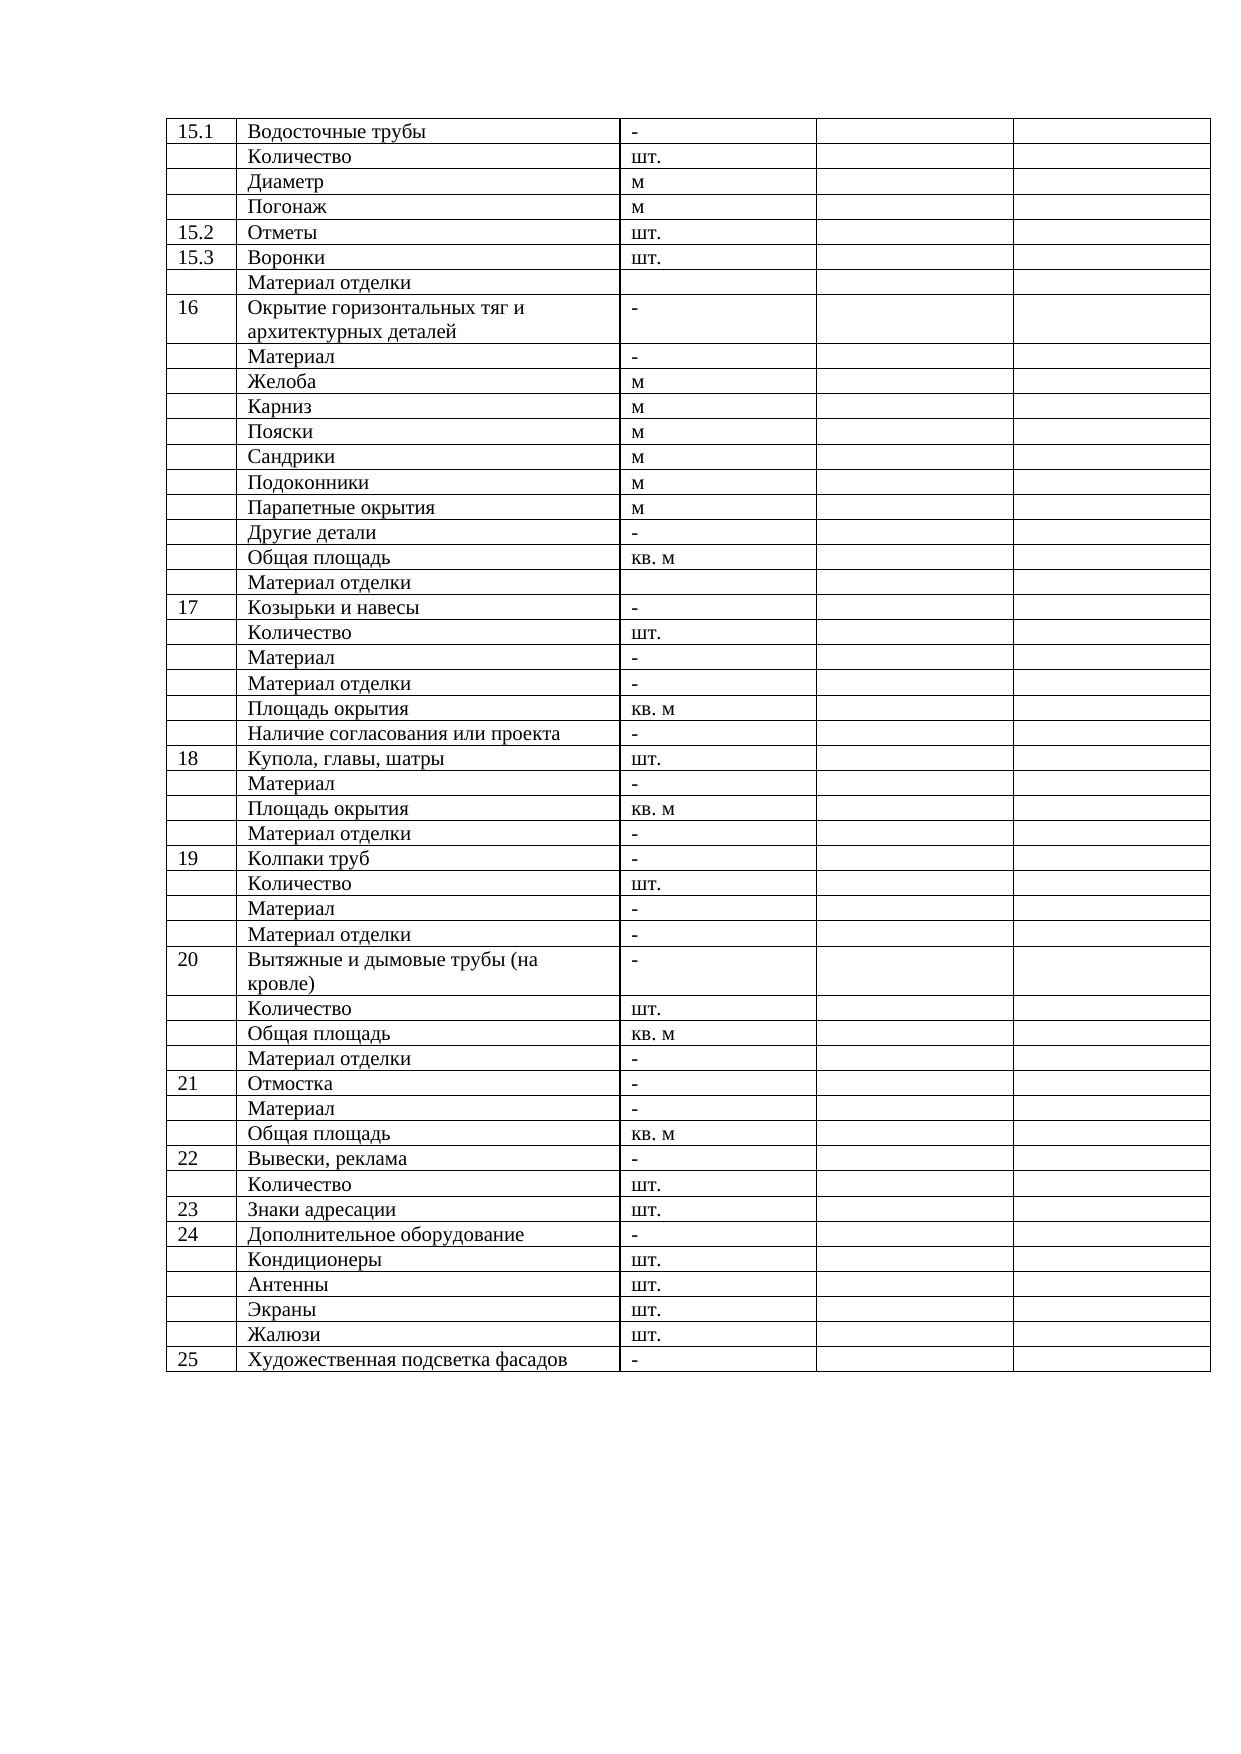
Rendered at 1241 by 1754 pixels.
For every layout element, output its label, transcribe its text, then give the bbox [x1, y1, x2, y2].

table_cell [1014, 1071, 1210, 1095]
table_cell [817, 169, 1013, 193]
table_cell кв. м [621, 1021, 816, 1045]
table_cell Площадь окрытия [237, 796, 619, 820]
table_cell [1014, 645, 1210, 669]
table_cell [817, 119, 1013, 143]
table_cell [1014, 1021, 1210, 1045]
table_cell [817, 1121, 1013, 1145]
table_cell [817, 996, 1013, 1020]
table_cell [1014, 220, 1210, 244]
table_cell [1014, 1146, 1210, 1170]
table_cell Вытяжные и дымовые трубы (на кровле) [237, 947, 619, 995]
table_cell [817, 344, 1013, 368]
table_cell [621, 270, 816, 294]
table_cell [817, 645, 1013, 669]
table_cell [1014, 195, 1210, 218]
table_cell - [621, 295, 816, 343]
table_cell [1014, 119, 1210, 143]
table_cell [1014, 921, 1210, 946]
table_cell [167, 645, 236, 669]
table_cell [817, 595, 1013, 619]
table_cell [817, 1322, 1013, 1346]
table_cell 24 [167, 1222, 236, 1246]
table_cell [621, 570, 816, 594]
table_cell Дополнительное оборудование [237, 1222, 619, 1246]
table_cell - [621, 846, 816, 870]
table_cell м [621, 495, 816, 519]
table_cell шт. [621, 220, 816, 244]
table_cell [817, 470, 1013, 494]
table_cell Количество [237, 871, 619, 895]
table_cell - [621, 670, 816, 694]
table_cell Колпаки труб [237, 846, 619, 870]
table_cell [817, 1297, 1013, 1321]
table_cell [817, 721, 1013, 745]
table_cell Количество [237, 620, 619, 644]
table_cell [167, 821, 236, 845]
table_cell м [621, 169, 816, 193]
table_cell [817, 1146, 1013, 1170]
table_cell Материал [237, 645, 619, 669]
table_cell Отметы [237, 220, 619, 244]
table_cell кв. м [621, 796, 816, 820]
table_cell - [621, 1222, 816, 1246]
table_cell [1014, 746, 1210, 770]
table_cell [817, 1272, 1013, 1296]
table_cell - [621, 1347, 816, 1371]
table_cell [1014, 670, 1210, 694]
table_cell - [621, 344, 816, 368]
table_cell [1014, 1222, 1210, 1246]
table_cell [817, 620, 1013, 644]
table_cell Карниз [237, 394, 619, 418]
table_cell [1014, 1347, 1210, 1371]
table_cell 23 [167, 1197, 236, 1221]
table_cell 15.2 [167, 220, 236, 244]
table_cell Окрытие горизонтальных тяг и архитектурных деталей [237, 295, 619, 343]
table_cell Материал [237, 344, 619, 368]
table_cell [817, 144, 1013, 168]
table_cell [167, 144, 236, 168]
table_cell шт. [621, 746, 816, 770]
table_cell [1014, 771, 1210, 795]
table_cell [817, 270, 1013, 294]
table_cell шт. [621, 871, 816, 895]
table_cell Материал отделки [237, 270, 619, 294]
table_cell [1014, 419, 1210, 443]
table_cell [1014, 1046, 1210, 1070]
table_cell 21 [167, 1071, 236, 1095]
table_cell [817, 295, 1013, 343]
table_cell [817, 394, 1013, 418]
table_cell Художественная подсветка фасадов [237, 1347, 619, 1371]
table_cell м [621, 445, 816, 468]
table_cell [817, 696, 1013, 719]
table_cell [167, 270, 236, 294]
table_cell [1014, 1197, 1210, 1221]
table_cell [817, 1046, 1013, 1070]
table_cell Материал отделки [237, 821, 619, 845]
table_cell [1014, 846, 1210, 870]
table_cell [817, 419, 1013, 443]
table_cell Материал отделки [237, 570, 619, 594]
table_cell [1014, 495, 1210, 519]
table_cell - [621, 721, 816, 745]
table_cell [167, 620, 236, 644]
table_cell [817, 1197, 1013, 1221]
table_cell [167, 696, 236, 719]
table_cell [817, 1222, 1013, 1246]
table_cell [817, 195, 1013, 218]
table_cell [817, 245, 1013, 269]
table_cell [1014, 1096, 1210, 1120]
table_cell [1014, 369, 1210, 393]
table_cell шт. [621, 620, 816, 644]
table_cell [167, 921, 236, 946]
table_cell [167, 1272, 236, 1296]
table_cell [167, 1247, 236, 1271]
table_cell [817, 220, 1013, 244]
table_cell Кондиционеры [237, 1247, 619, 1271]
table_cell [817, 796, 1013, 820]
table_cell - [621, 1096, 816, 1120]
table_cell [1014, 896, 1210, 920]
table_cell [817, 1347, 1013, 1371]
table_cell [817, 670, 1013, 694]
table_cell Материал [237, 1096, 619, 1120]
table_cell [167, 1046, 236, 1070]
table_cell [167, 996, 236, 1020]
table_cell - [621, 1146, 816, 1170]
table_cell Вывески, реклама [237, 1146, 619, 1170]
table_cell Жалюзи [237, 1322, 619, 1346]
table_cell [1014, 470, 1210, 494]
table_cell шт. [621, 1297, 816, 1321]
table_cell шт. [621, 1171, 816, 1196]
table_cell [1014, 871, 1210, 895]
table_cell [1014, 570, 1210, 594]
table_cell - [621, 1046, 816, 1070]
table_cell - [621, 645, 816, 669]
table_cell Наличие согласования или проекта [237, 721, 619, 745]
table_cell [817, 871, 1013, 895]
table_cell - [621, 947, 816, 995]
table_cell [1014, 344, 1210, 368]
table_cell кв. м [621, 545, 816, 569]
table_cell Общая площадь [237, 1021, 619, 1045]
table_cell шт. [621, 1322, 816, 1346]
table_cell - [621, 520, 816, 544]
table_cell [817, 771, 1013, 795]
table_cell Материал отделки [237, 921, 619, 946]
table_cell [1014, 144, 1210, 168]
table_cell [1014, 947, 1210, 995]
table_cell [817, 495, 1013, 519]
table_cell - [621, 821, 816, 845]
table_cell [817, 746, 1013, 770]
table_cell [1014, 620, 1210, 644]
table_cell [167, 445, 236, 468]
table_cell [167, 495, 236, 519]
table_cell [167, 1171, 236, 1196]
table_cell 17 [167, 595, 236, 619]
table_cell [1014, 1297, 1210, 1321]
table_cell [167, 1121, 236, 1145]
table_cell [167, 771, 236, 795]
table_cell [1014, 595, 1210, 619]
table_cell [817, 947, 1013, 995]
table_cell [167, 520, 236, 544]
table_cell [817, 545, 1013, 569]
table_cell Знаки адресации [237, 1197, 619, 1221]
table_cell [167, 871, 236, 895]
table_cell Диаметр [237, 169, 619, 193]
table_cell шт. [621, 1247, 816, 1271]
table_cell [817, 1171, 1013, 1196]
table_cell [167, 1096, 236, 1120]
table_cell - [621, 595, 816, 619]
table_cell [167, 1322, 236, 1346]
table_cell Козырьки и навесы [237, 595, 619, 619]
table_cell [1014, 1171, 1210, 1196]
table_cell [817, 1096, 1013, 1120]
table_cell шт. [621, 144, 816, 168]
table_cell м [621, 369, 816, 393]
table_cell [167, 796, 236, 820]
table_cell шт. [621, 245, 816, 269]
table_cell [817, 520, 1013, 544]
table_cell [817, 570, 1013, 594]
table_cell - [621, 1071, 816, 1095]
table_cell [1014, 520, 1210, 544]
table_cell [167, 369, 236, 393]
table_cell шт. [621, 1197, 816, 1221]
table_cell Общая площадь [237, 1121, 619, 1145]
table_cell [167, 896, 236, 920]
table_cell [167, 670, 236, 694]
table_cell [817, 445, 1013, 468]
table_cell [167, 721, 236, 745]
table_cell Материал отделки [237, 1046, 619, 1070]
table_cell Материал [237, 896, 619, 920]
table_cell 15.1 [167, 119, 236, 143]
table_cell 18 [167, 746, 236, 770]
table_cell 20 [167, 947, 236, 995]
table_cell [1014, 295, 1210, 343]
table_cell - [621, 896, 816, 920]
table_cell [167, 1297, 236, 1321]
table_cell Отмостка [237, 1071, 619, 1095]
table_cell [167, 470, 236, 494]
table_cell [1014, 1247, 1210, 1271]
table_cell Количество [237, 144, 619, 168]
table_cell Воронки [237, 245, 619, 269]
table_cell [167, 344, 236, 368]
table_cell [817, 369, 1013, 393]
table_cell [167, 169, 236, 193]
table_cell [817, 1021, 1013, 1045]
table_cell Материал отделки [237, 670, 619, 694]
table_cell [1014, 1121, 1210, 1145]
table_cell 22 [167, 1146, 236, 1170]
table_cell [167, 1021, 236, 1045]
table_cell [1014, 1272, 1210, 1296]
table_cell [1014, 796, 1210, 820]
table_cell Парапетные окрытия [237, 495, 619, 519]
table_cell Подоконники [237, 470, 619, 494]
table_cell Площадь окрытия [237, 696, 619, 719]
table_cell Водосточные трубы [237, 119, 619, 143]
table_cell [817, 921, 1013, 946]
table_cell - [621, 771, 816, 795]
table_cell Общая площадь [237, 545, 619, 569]
table_cell [1014, 169, 1210, 193]
table_cell [167, 394, 236, 418]
table_cell [1014, 821, 1210, 845]
table_cell Другие детали [237, 520, 619, 544]
table_cell Количество [237, 996, 619, 1020]
table_cell Пояски [237, 419, 619, 443]
table_cell Желоба [237, 369, 619, 393]
table_cell 19 [167, 846, 236, 870]
table_cell 25 [167, 1347, 236, 1371]
table_cell [1014, 721, 1210, 745]
table_cell [817, 1247, 1013, 1271]
table_cell м [621, 394, 816, 418]
table_cell м [621, 195, 816, 218]
table_cell [1014, 245, 1210, 269]
table_cell Материал [237, 771, 619, 795]
table_cell [817, 846, 1013, 870]
table_cell Сандрики [237, 445, 619, 468]
table_cell Антенны [237, 1272, 619, 1296]
table_cell шт. [621, 1272, 816, 1296]
table_cell [817, 821, 1013, 845]
table_cell Купола, главы, шатры [237, 746, 619, 770]
table_cell Погонаж [237, 195, 619, 218]
table_cell [1014, 445, 1210, 468]
table_cell Количество [237, 1171, 619, 1196]
table_cell [1014, 270, 1210, 294]
table_cell [1014, 545, 1210, 569]
table_cell кв. м [621, 1121, 816, 1145]
table_cell Экраны [237, 1297, 619, 1321]
table_cell - [621, 119, 816, 143]
table_cell [1014, 394, 1210, 418]
table_cell 16 [167, 295, 236, 343]
table_cell м [621, 470, 816, 494]
table_cell [817, 896, 1013, 920]
table_cell кв. м [621, 696, 816, 719]
table_cell - [621, 921, 816, 946]
table_cell 15.3 [167, 245, 236, 269]
table_cell [167, 570, 236, 594]
table_cell [1014, 996, 1210, 1020]
table_cell [167, 419, 236, 443]
table_cell м [621, 419, 816, 443]
table_cell [1014, 696, 1210, 719]
table_cell шт. [621, 996, 816, 1020]
table_cell [167, 545, 236, 569]
table_cell [167, 195, 236, 218]
table_cell [817, 1071, 1013, 1095]
table_cell [1014, 1322, 1210, 1346]
